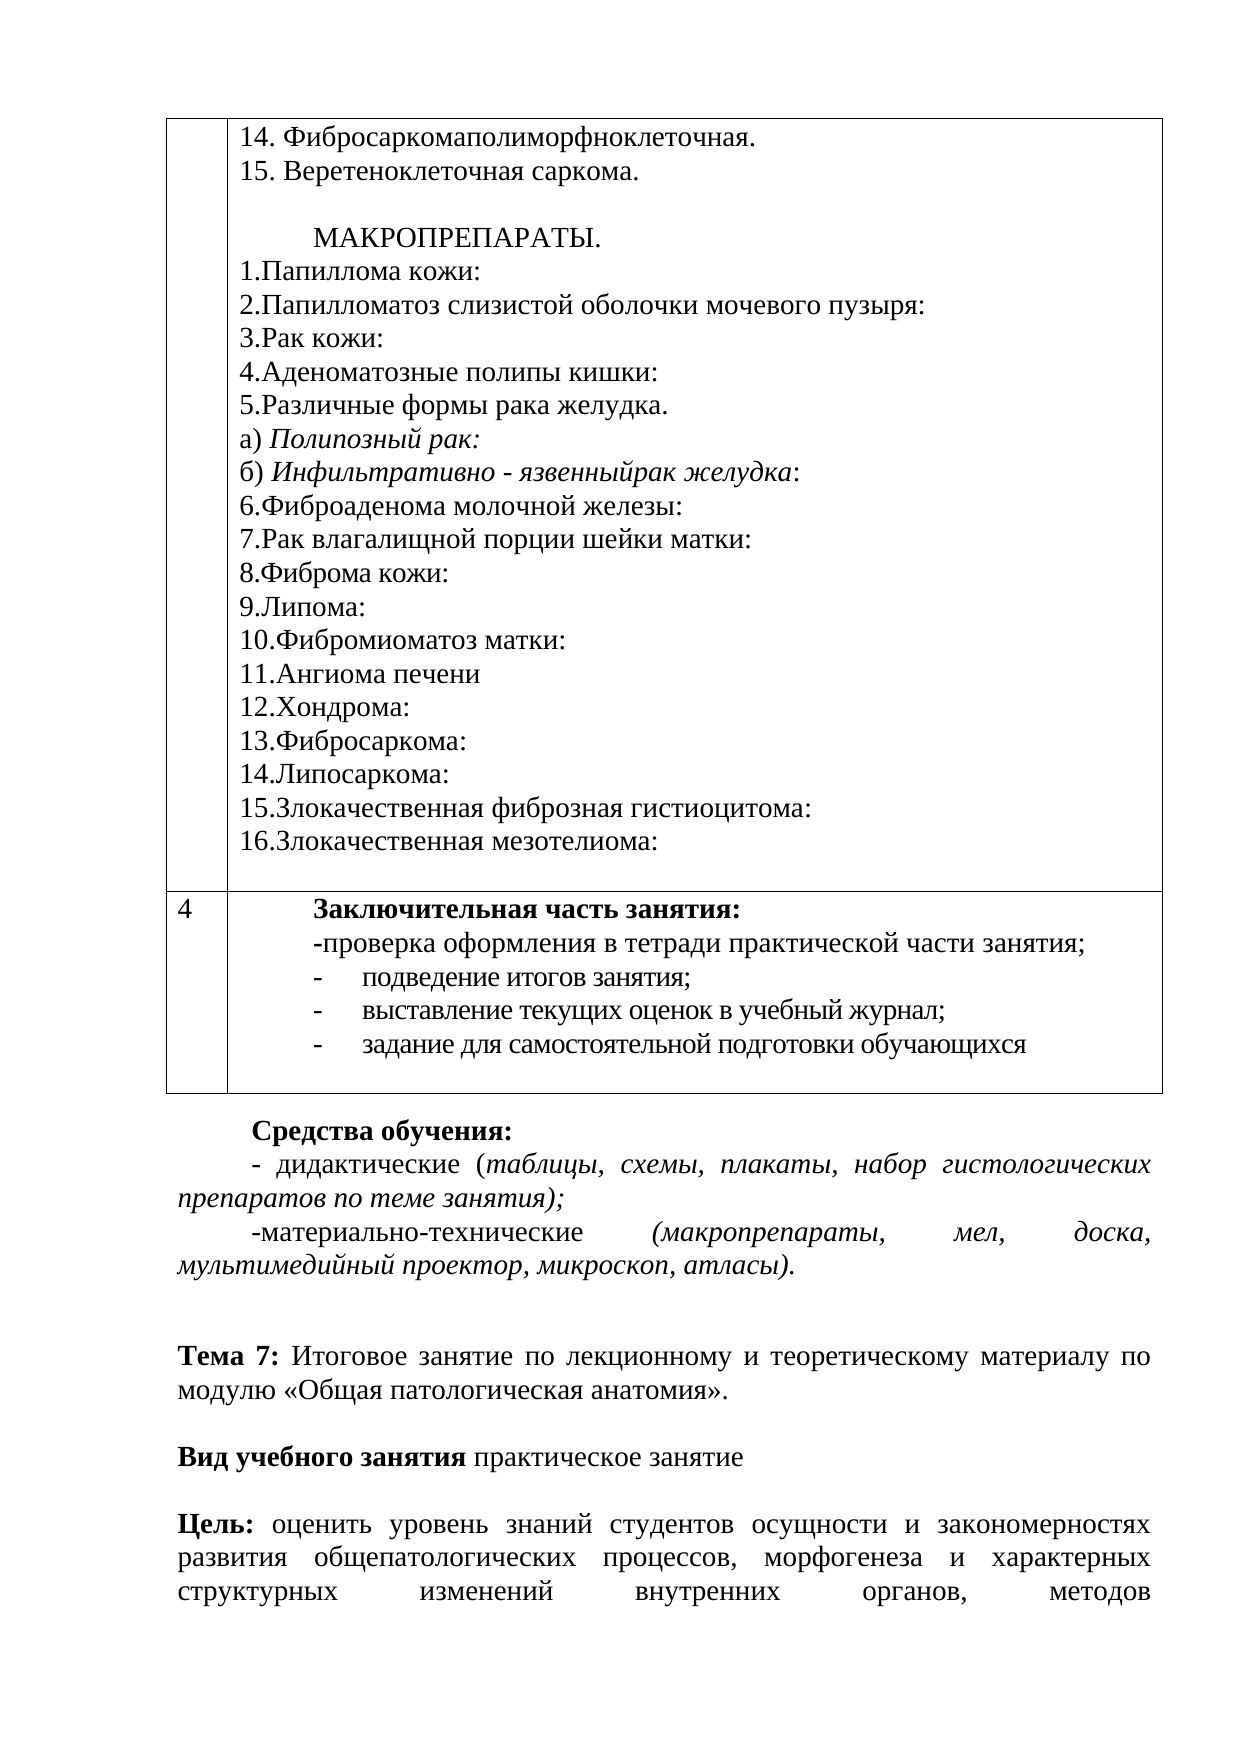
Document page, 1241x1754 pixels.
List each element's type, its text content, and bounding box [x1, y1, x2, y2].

text - дидактические (таблицы, схемы, плакаты, набор гистологических препаратов по теме занятия); [177, 1147, 1152, 1214]
table_cell 4 [167, 892, 227, 1093]
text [177, 1506, 1152, 1607]
text -материально-технические (макропрепараты, мел, доска, мультимедийный проектор, микроскоп, атласы). [177, 1214, 1152, 1281]
text Средства обучения: [177, 1113, 1152, 1147]
table_cell 3 [167, 119, 227, 891]
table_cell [228, 119, 1162, 891]
text Вид учебного занятия практическое занятие [177, 1439, 1152, 1472]
text Тема 7: Итоговое занятие по лекционному и теоретическому материалу по модулю «Общая патологическая анатомия». [177, 1338, 1152, 1405]
table_cell Заключительная часть занятия: -проверка оформления в тетради практической части занятия; - подведение итогов занятия; - выставление текущих оценок в учебный журнал; - задание для самостоятельной подготовки обучающихся [228, 892, 1162, 1093]
